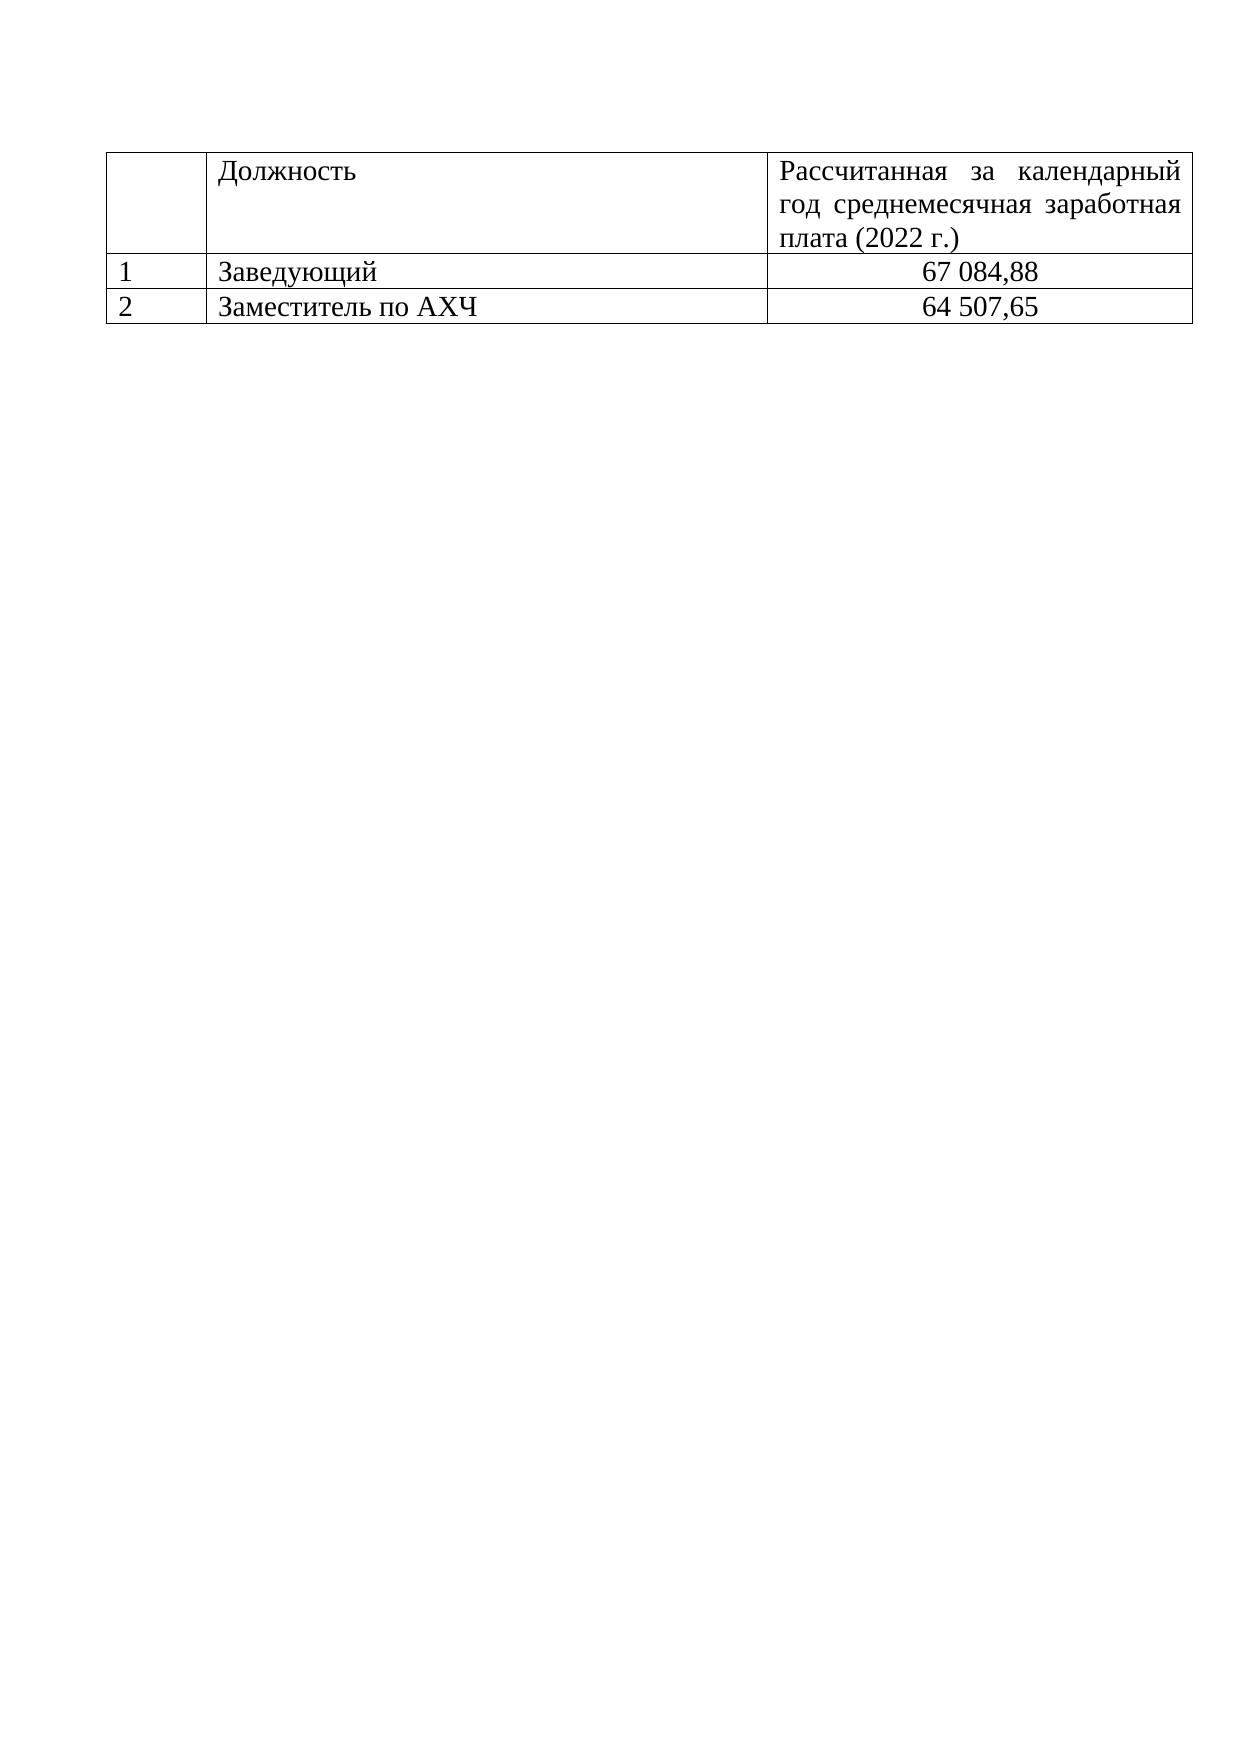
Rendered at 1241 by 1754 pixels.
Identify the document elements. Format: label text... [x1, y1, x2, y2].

table_cell 67 084,88 [768, 254, 1192, 288]
table_cell 1 [107, 254, 206, 288]
table_header [107, 153, 206, 253]
table_cell Заместитель по АХЧ [207, 289, 767, 322]
table_cell 2 [107, 289, 206, 322]
table_cell Заведующий [207, 254, 767, 288]
table_header Должность [207, 153, 767, 253]
table_header Рассчитанная за календарный год среднемесячная заработная плата (2022 г.) [768, 153, 1192, 253]
table_cell 64 507,65 [768, 289, 1192, 322]
